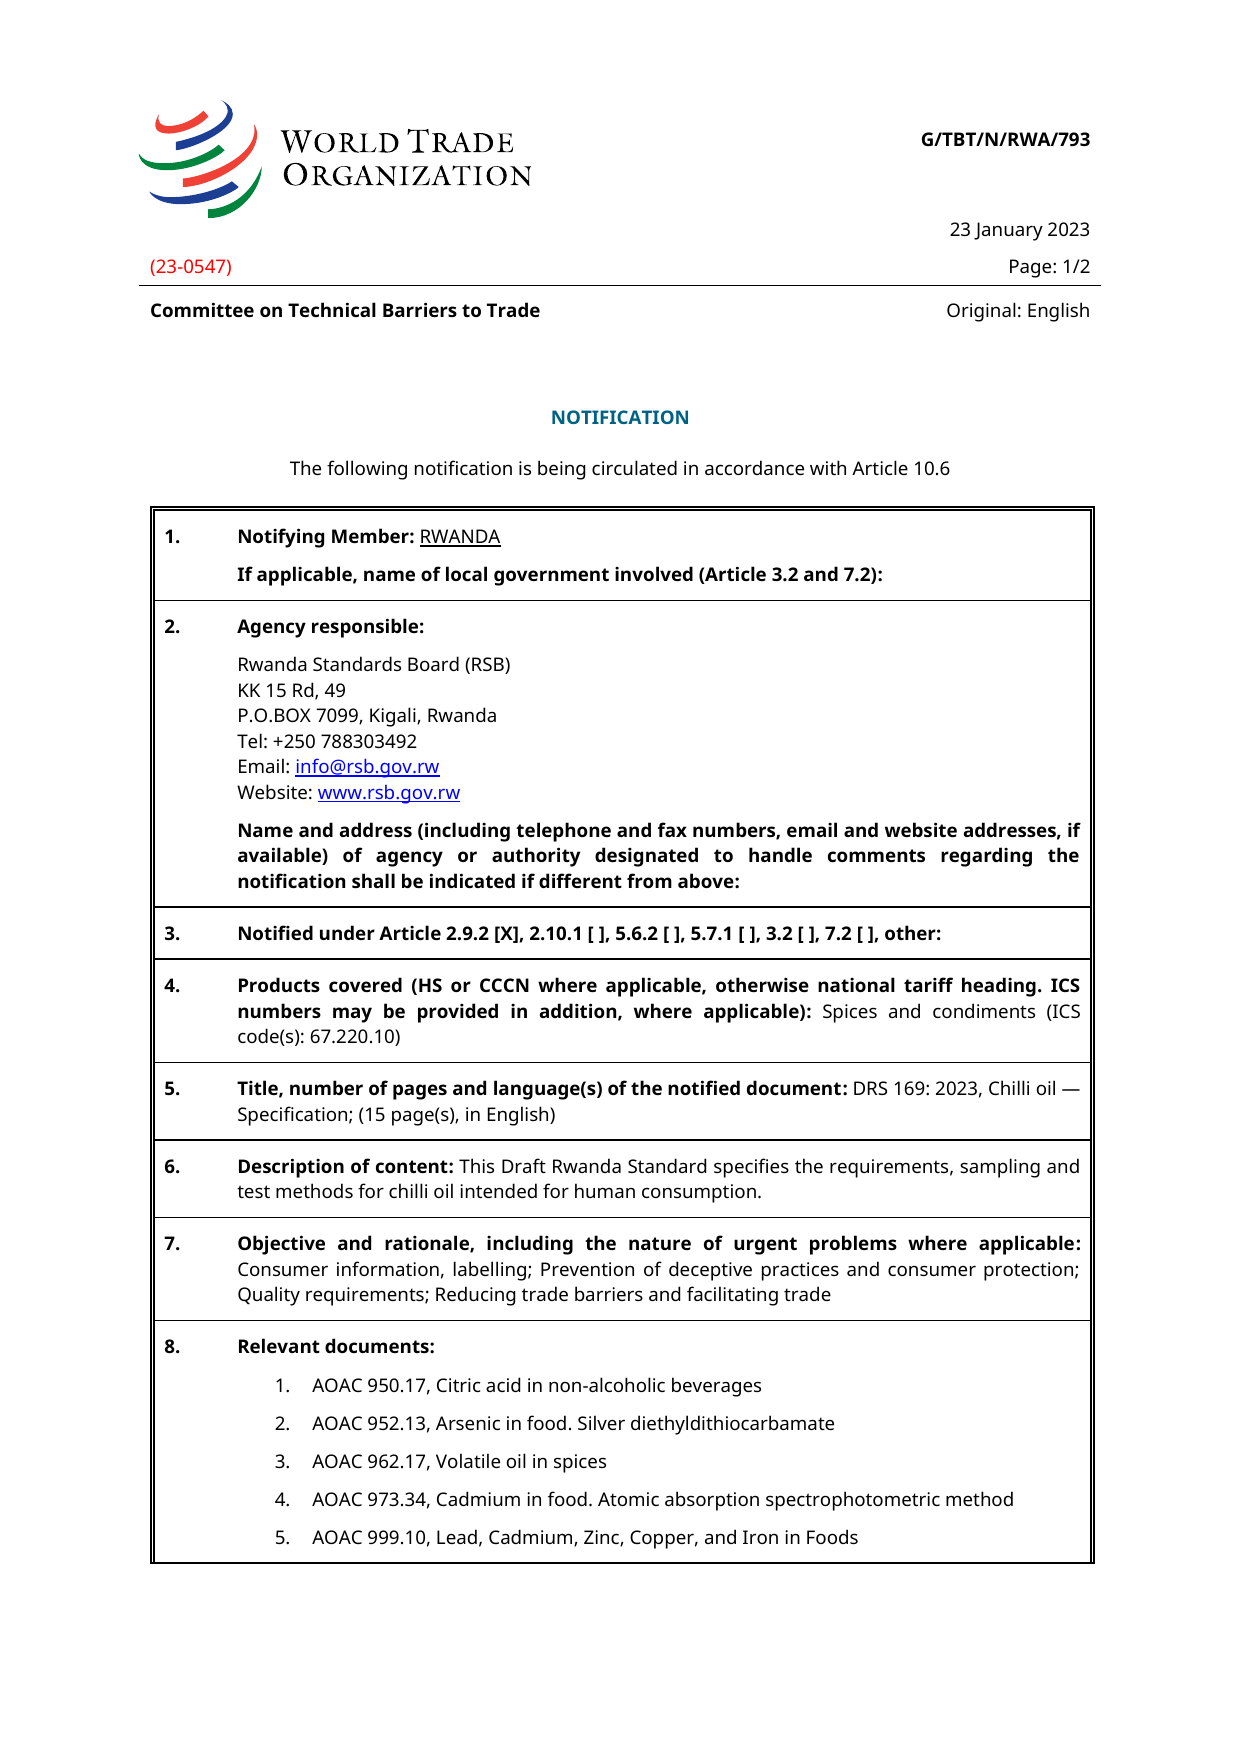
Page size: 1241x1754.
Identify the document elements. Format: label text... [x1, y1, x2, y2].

table_cell Agency responsible: Rwanda Standards Board (RSB) KK 15 Rd, 49 P.O.BOX 7099, Kigali, Rwanda Tel: +250 788303492 Email: info@rsb.gov.rw Website: www.rsb.gov.rw Name and address (including telephone and fax numbers, email and website addresses, if available) of agency or authority designated to handle comments regarding the notification shall be indicated if different from above: [225, 601, 1090, 906]
table_header 1. [155, 511, 225, 599]
table_cell 8. [155, 1321, 225, 1562]
table_cell Description of content: This Draft Rwanda Standard specifies the requirements, sampling and test methods for chilli oil intended for human consumption. [225, 1141, 1090, 1217]
table_header Notifying Member: RWANDA If applicable, name of local government involved (Article 3.2 and 7.2): [225, 511, 1090, 599]
table_cell 6. [155, 1141, 225, 1217]
table_cell Notified under Article 2.9.2 [X], 2.10.1 [ ], 5.6.2 [ ], 5.7.1 [ ], 3.2 [ ], 7.2 [ ], other: [225, 908, 1090, 958]
table_cell Products covered (HS or CCCN where applicable, otherwise national tariff heading. ICS numbers may be provided in addition, where applicable): Spices and condiments (ICS code(s): 67.220.10) [225, 960, 1090, 1061]
text The following notification is being circulated in accordance with Article 10.6 [150, 455, 1090, 481]
table_cell 4. [155, 960, 225, 1061]
table_cell Objective and rationale, including the nature of urgent problems where applicable: Consumer information, labelling; Prevention of deceptive practices and consumer protection; Quality requirements; Reducing trade barriers and facilitating trade [225, 1218, 1090, 1320]
table_cell Title, number of pages and language(s) of the notified document: DRS 169: 2023, Chilli oil — Specification; (15 page(s), in English) [225, 1063, 1090, 1139]
table_cell 3. [155, 908, 225, 958]
title NOTIFICATION [150, 405, 1090, 430]
table_cell 5. [155, 1063, 225, 1139]
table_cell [225, 1321, 1090, 1562]
table_cell 7. [155, 1218, 225, 1320]
table_cell 2. [155, 601, 225, 906]
